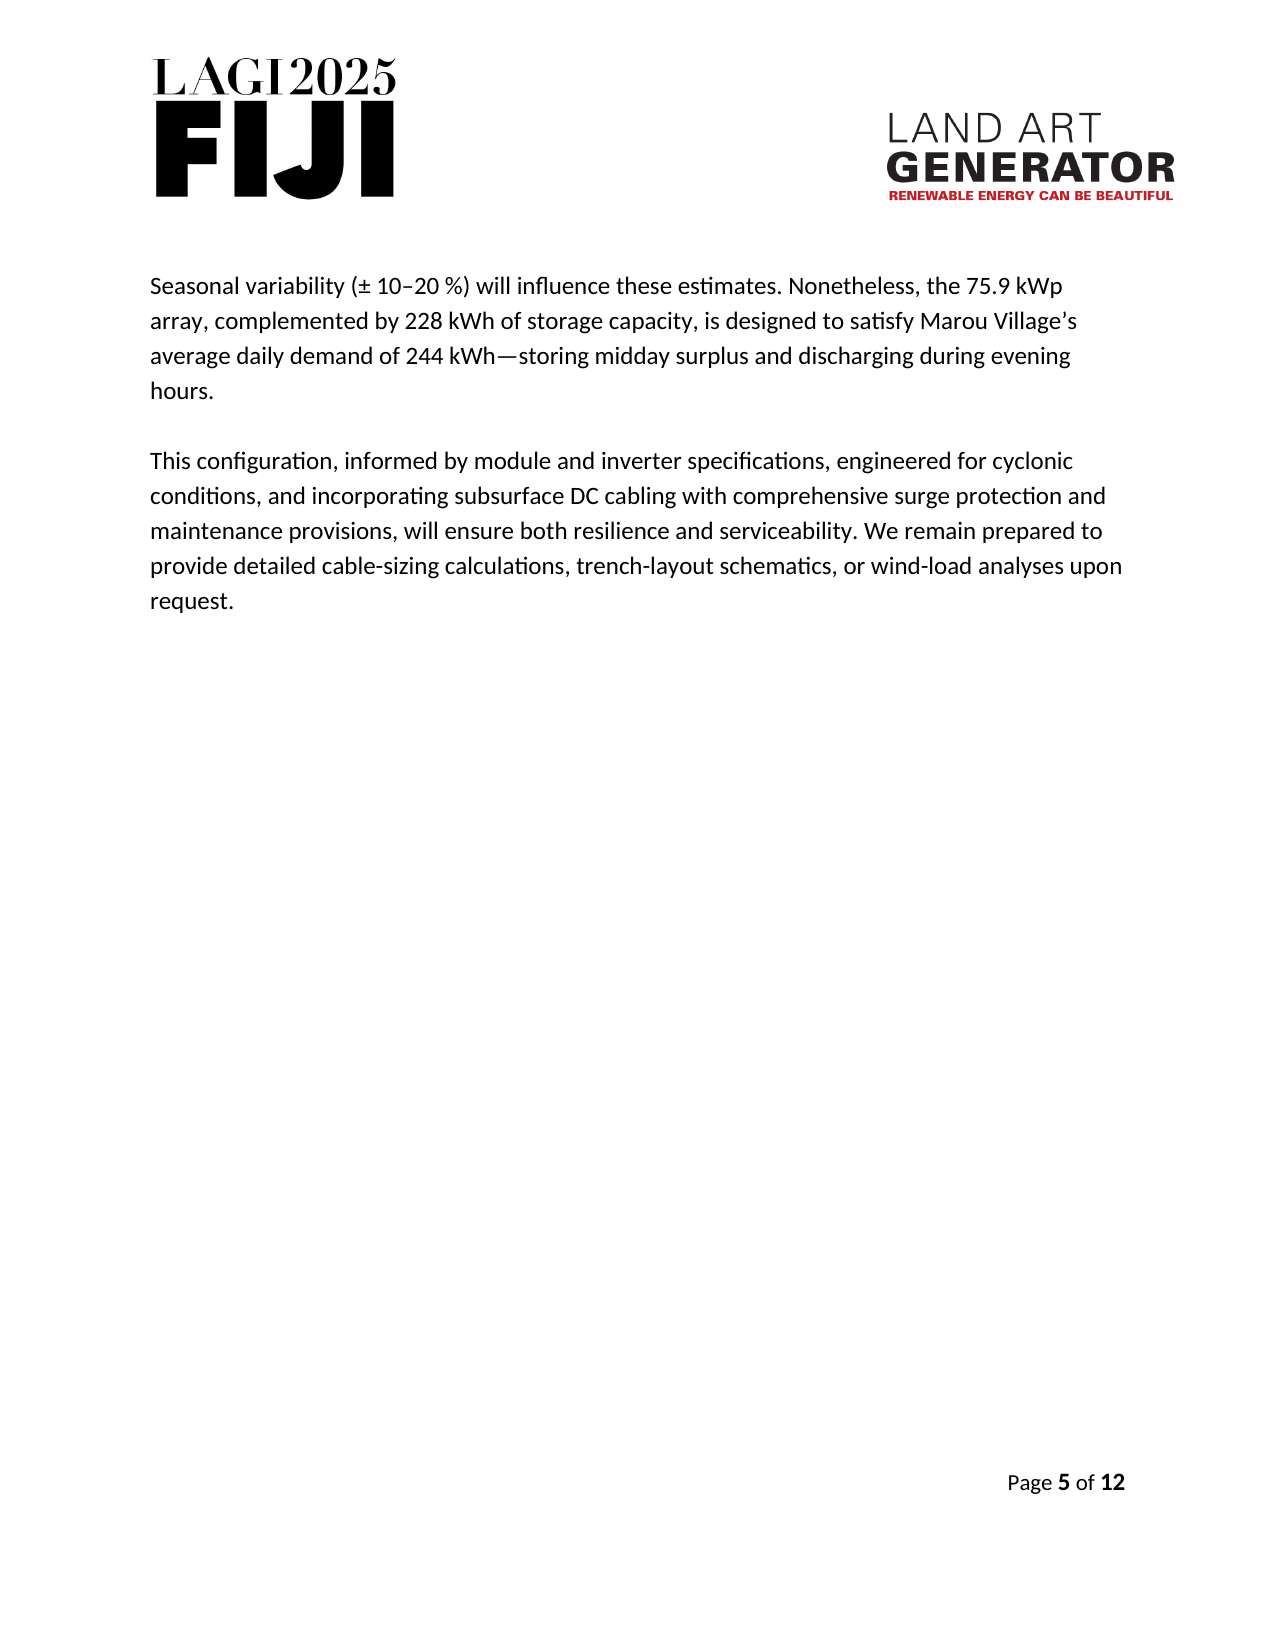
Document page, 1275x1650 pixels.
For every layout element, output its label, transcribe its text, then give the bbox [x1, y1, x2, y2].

list This configuration, informed by module and inverter specifications, engineered for cyclonic conditions, and incorporating subsurface DC cabling with comprehensive surge protection and maintenance provisions, will ensure both resilience and serviceability. We remain prepared to provide detailed cable-sizing calculations, trench-layout schematics, or wind-load analyses upon request. [150, 445, 1125, 616]
picture [885, 109, 1179, 205]
picture [150, 56, 399, 202]
list Seasonal variability (± 10–20 %) will influence these estimates. Nonetheless, the 75.9 kWp array, complemented by 228 kWh of storage capacity, is designed to satisfy Marou Village’s average daily demand of 244 kWh—storing midday surplus and discharging during evening hours. [150, 270, 1125, 406]
